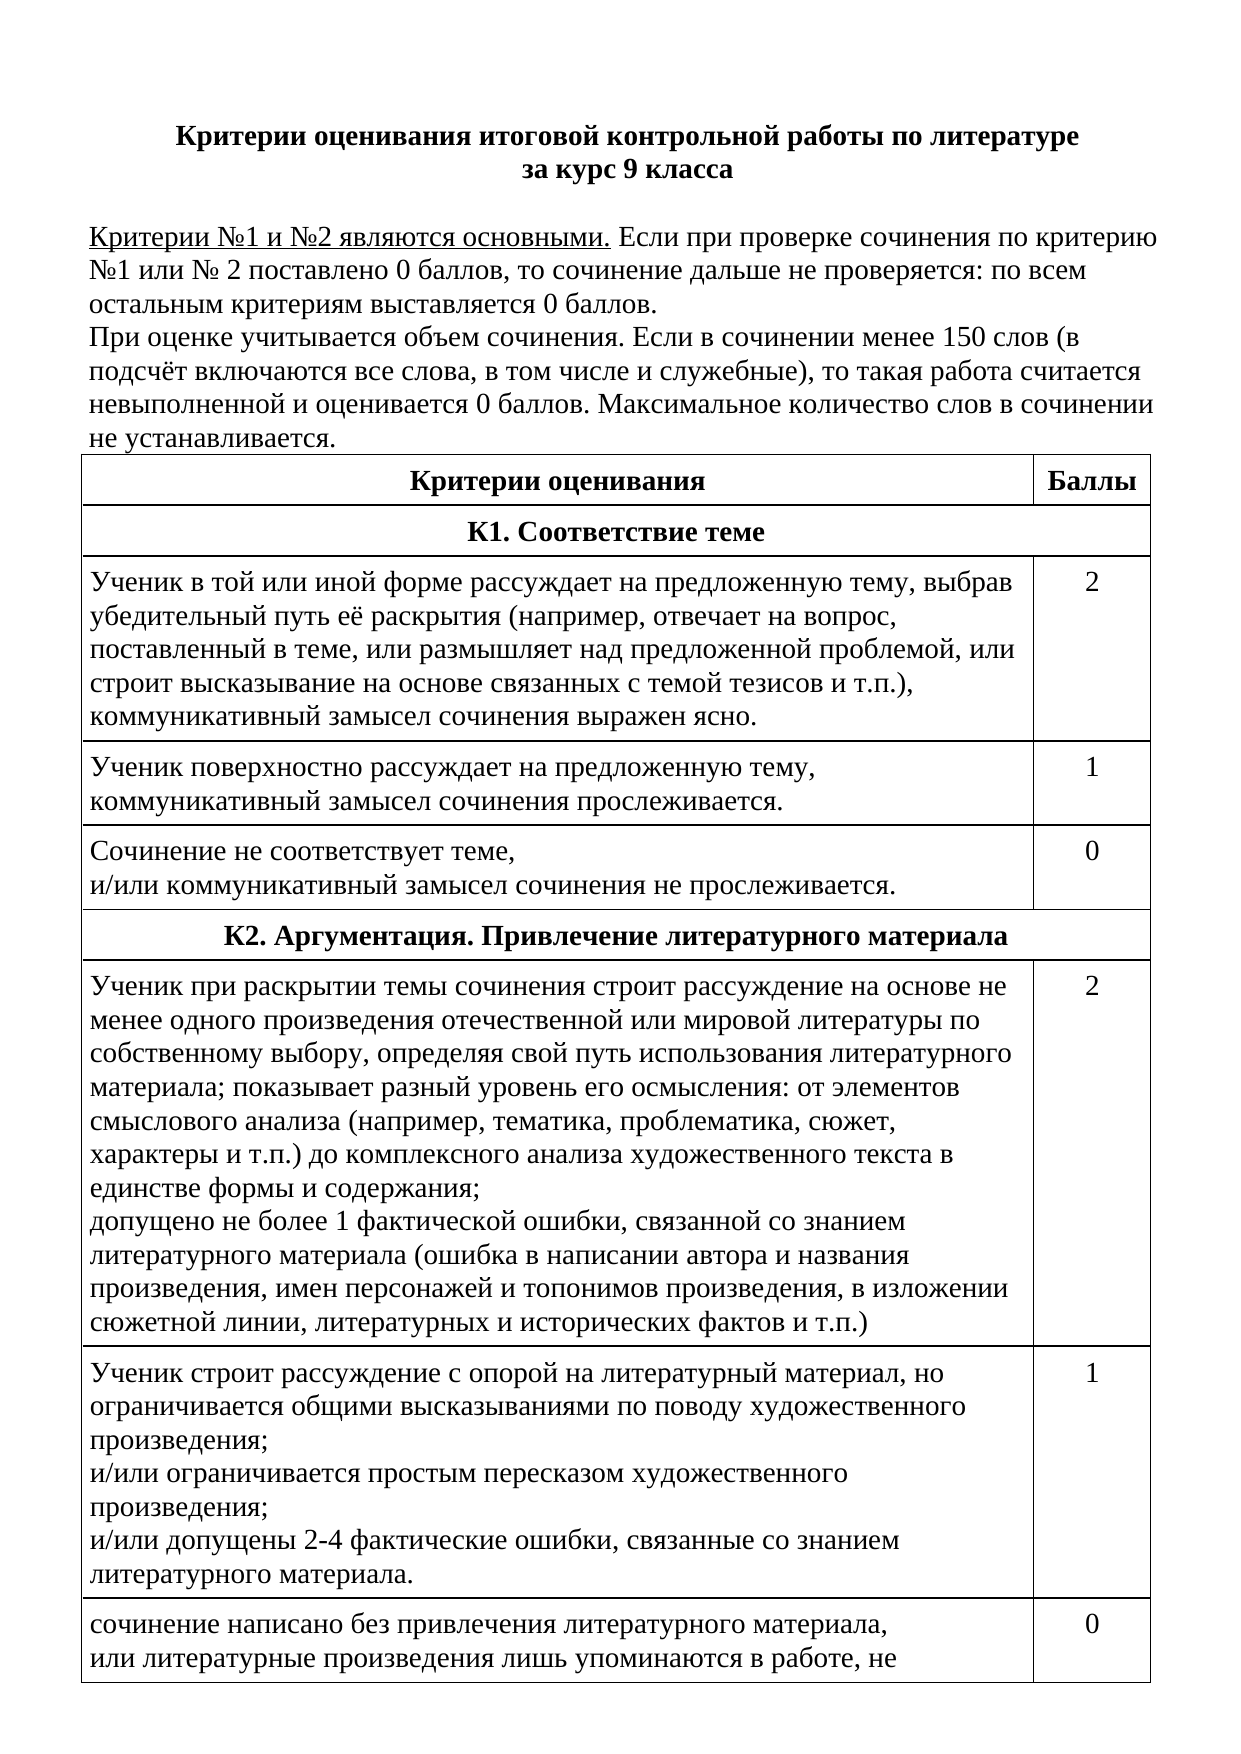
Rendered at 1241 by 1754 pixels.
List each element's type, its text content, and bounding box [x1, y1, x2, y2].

table_cell Ученик строит рассуждение с опорой на литературный материал, но ограничивается общими высказываниями по поводу художественного произведения; и/или ограничивается простым пересказом художественного произведения; и/или допущены 2-4 фактические ошибки, связанные со знанием литературного материала. [82, 1346, 1033, 1597]
table_cell 2 [1034, 961, 1150, 1345]
table_header Баллы [1034, 455, 1150, 504]
table_cell К2. Аргументация. Привлечение литературного материала [82, 910, 1150, 959]
table_header Критерии оценивания [82, 455, 1033, 504]
table_cell Сочинение не соответствует теме, и/или коммуникативный замысел сочинения не прослеживается. [82, 825, 1033, 908]
text за курс 9 класса [89, 152, 1166, 185]
table_cell К1. Соответствие теме [82, 505, 1150, 555]
table_cell 0 [1034, 1599, 1150, 1682]
text При оценке учитывается объем сочинения. Если в сочинении менее 150 слов (в подсчёт включаются все слова, в том числе и служебные), то такая работа считается невыполненной и оценивается 0 баллов. Максимальное количество слов в сочинении не устанавливается. [89, 319, 1166, 453]
table_cell 1 [1034, 742, 1150, 824]
table_cell Ученик поверхностно рассуждает на предложенную тему, коммуникативный замысел сочинения прослеживается. [82, 741, 1033, 824]
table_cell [82, 1598, 1033, 1682]
text Критерии оценивания итоговой контрольной работы по литературе [89, 118, 1166, 152]
table_cell Ученик в той или иной форме рассуждает на предложенную тему, выбрав убедительный путь её раскрытия (например, отвечает на вопрос, поставленный в теме, или размышляет над предложенной проблемой, или строит высказывание на основе связанных с темой тезисов и т.п.), коммуникативный замысел сочинения выражен ясно. [82, 556, 1033, 740]
text Критерии №1 и №2 являются основными. Если при проверке сочинения по критерию №1 или № 2 поставлено 0 баллов, то сочинение дальше не проверяется: по всем остальным критериям выставляется 0 баллов. [89, 219, 1166, 319]
table_cell 2 [1034, 557, 1150, 740]
table_cell 1 [1034, 1347, 1150, 1597]
table_cell Ученик при раскрытии темы сочинения строит рассуждение на основе не менее одного произведения отечественной или мировой литературы по собственному выбору, определяя свой путь использования литературного материала; показывает разный уровень его осмысления: от элементов смыслового анализа (например, тематика, проблематика, сюжет, характеры и т.п.) до комплексного анализа художественного текста в единстве формы и содержания; допущено не более 1 фактической ошибки, связанной со знанием литературного материала (ошибка в написании автора и названия произведения, имен персонажей и топонимов произведения, в изложении сюжетной линии, литературных и исторических фактов и т.п.) [82, 960, 1033, 1345]
table_cell 0 [1034, 826, 1150, 908]
